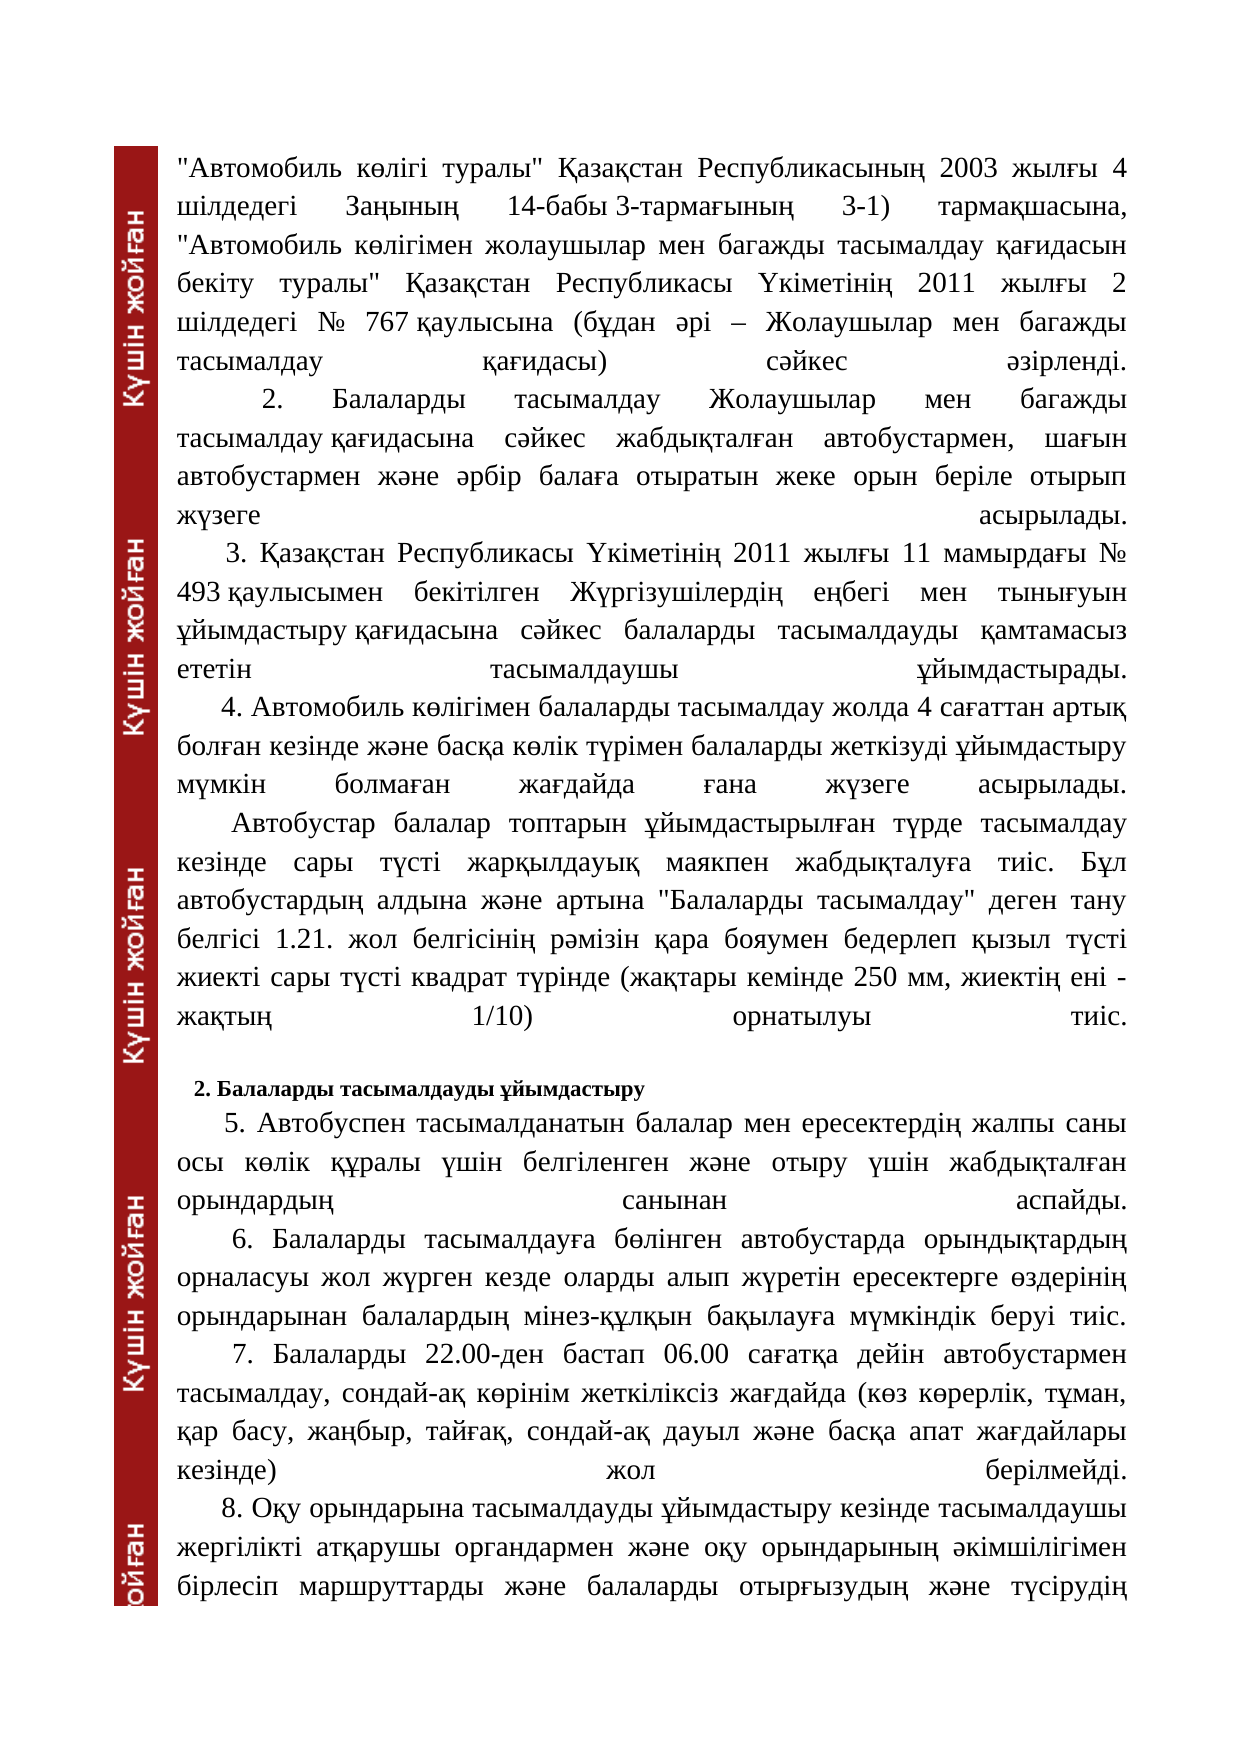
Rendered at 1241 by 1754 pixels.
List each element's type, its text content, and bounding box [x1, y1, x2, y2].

text 2. Балаларды тасымалдауды ұйымдастыру [112, 1075, 1128, 1101]
picture [114, 1601, 158, 1606]
picture [114, 1070, 158, 1075]
picture [114, 146, 158, 150]
picture [114, 1101, 158, 1105]
